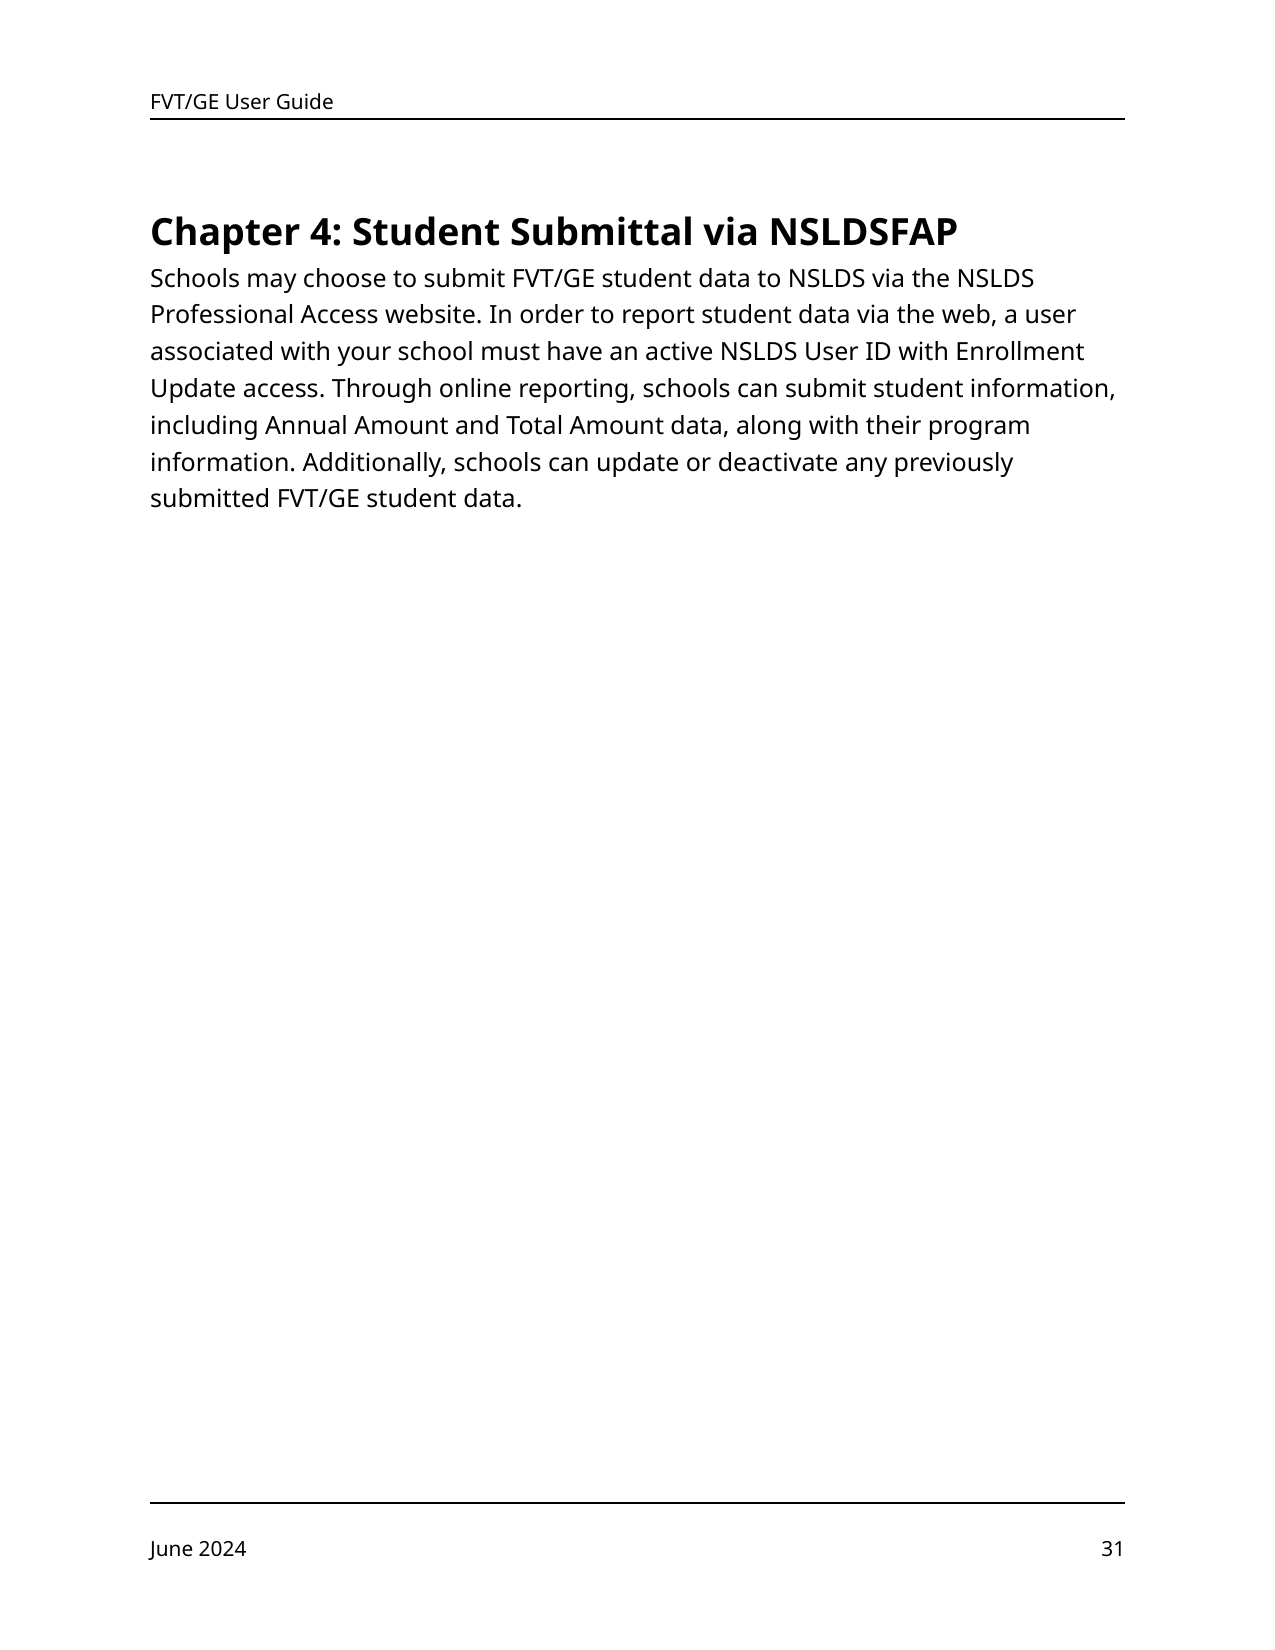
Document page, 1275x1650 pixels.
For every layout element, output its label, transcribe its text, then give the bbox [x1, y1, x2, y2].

text Schools may choose to submit FVT/GE student data to NSLDS via the NSLDS Professional Access website. In order to report student data via the web, a user associated with your school must have an active NSLDS User ID with Enrollment Update access. Through online reporting, schools can submit student information, including Annual Amount and Total Amount data, along with their program information. Additionally, schools can update or deactivate any previously submitted FVT/GE student data. [150, 260, 1125, 515]
subtitle Chapter 4: Student Submittal via NSLDSFAP [150, 205, 1125, 256]
